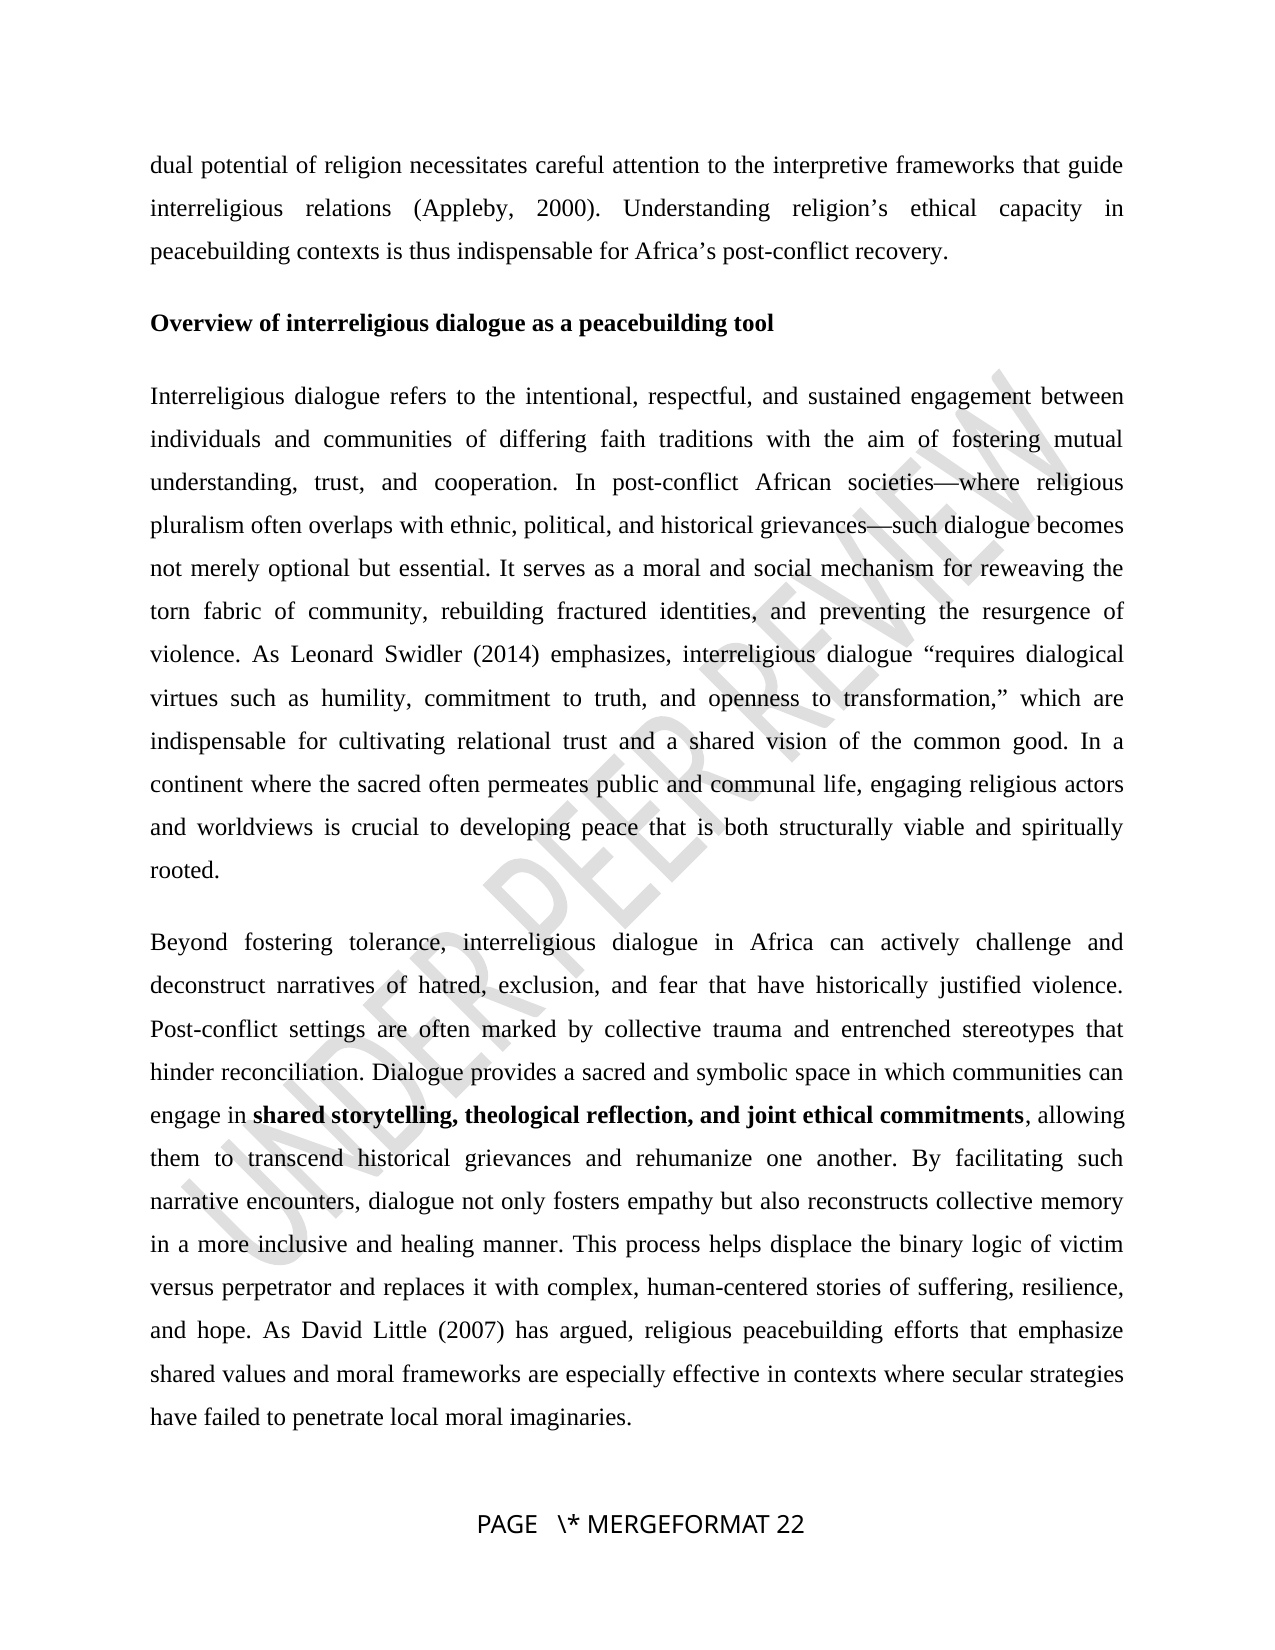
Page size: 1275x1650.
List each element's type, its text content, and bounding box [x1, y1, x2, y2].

text Beyond fostering tolerance, interreligious dialogue in Africa can actively challenge and deconstruct narratives of hatred, exclusion, and fear that have historically justified violence. Post-conflict settings are often marked by collective trauma and entrenched stereotypes that hinder reconciliation. Dialogue provides a sacred and symbolic space in which communities can engage in shared storytelling, theological reflection, and joint ethical commitments, allowing them to transcend historical grievances and rehumanize one another. By facilitating such narrative encounters, dialogue not only fosters empathy but also reconstructs collective memory in a more inclusive and healing manner. This process helps displace the binary logic of victim versus perpetrator and replaces it with complex, human-centered stories of suffering, resilience, and hope. As David Little (2007) has argued, religious peacebuilding efforts that emphasize shared values and moral frameworks are especially effective in contexts where secular strategies have failed to penetrate local moral imaginaries. [150, 927, 1125, 1431]
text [150, 150, 1125, 265]
text Overview of interreligious dialogue as a peacebuilding tool [150, 308, 1125, 337]
text Interreligious dialogue refers to the intentional, respectful, and sustained engagement between individuals and communities of differing faith traditions with the aim of fostering mutual understanding, trust, and cooperation. In post-conflict African societies—where religious pluralism often overlaps with ethnic, political, and historical grievances—such dialogue becomes not merely optional but essential. It serves as a moral and social mechanism for reweaving the torn fabric of community, rebuilding fractured identities, and preventing the resurgence of violence. As Leonard Swidler (2014) emphasizes, interreligious dialogue “requires dialogical virtues such as humility, commitment to truth, and openness to transformation,” which are indispensable for cultivating relational trust and a shared vision of the common good. In a continent where the sacred often permeates public and communal life, engaging religious actors and worldviews is crucial to developing peace that is both structurally viable and spiritually rooted. [150, 381, 1125, 884]
